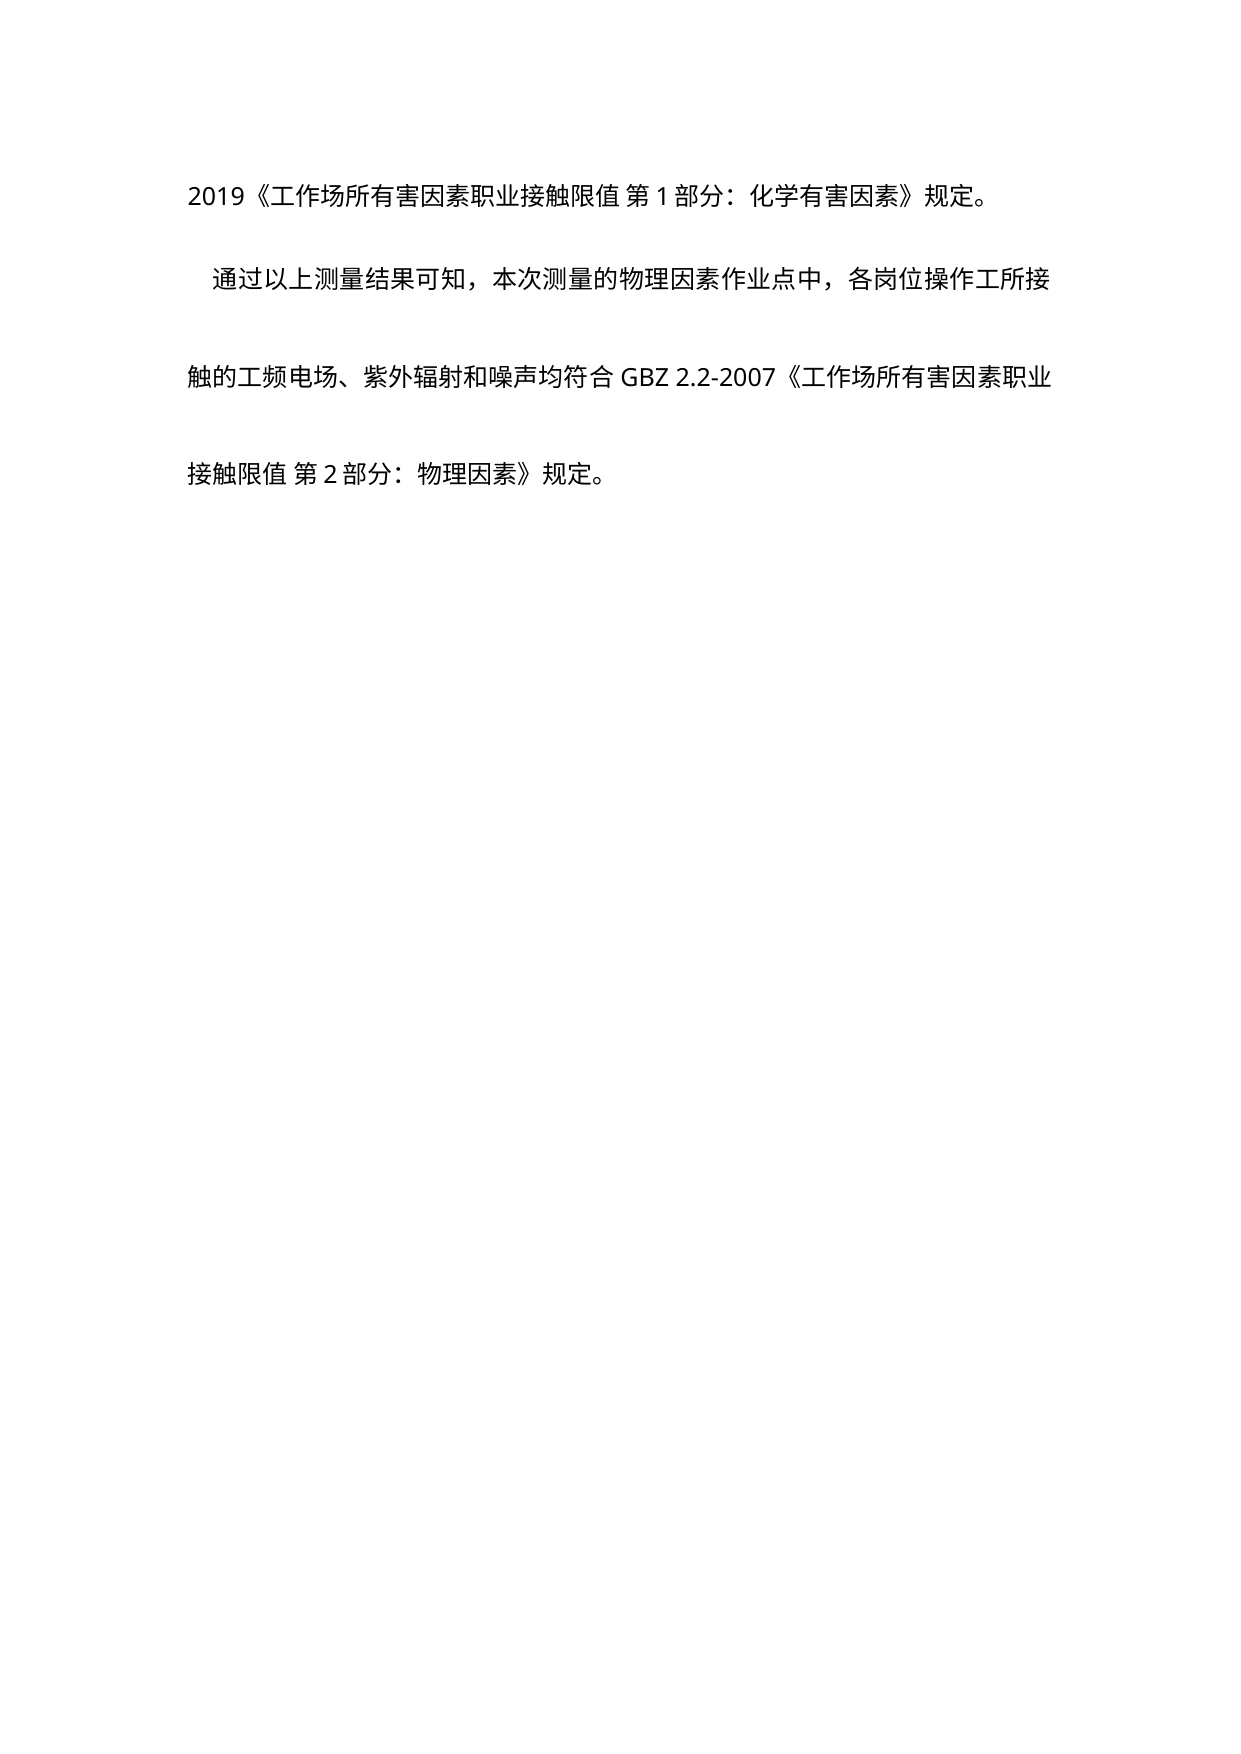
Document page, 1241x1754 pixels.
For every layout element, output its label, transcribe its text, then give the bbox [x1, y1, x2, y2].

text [187, 162, 1053, 227]
text 通过以上测量结果可知，本次测量的物理因素作业点中，各岗位操作工所接触的工频电场、紫外辐射和噪声均符合GBZ 2.2-2007《工作场所有害因素职业接触限值 第2部分：物理因素》规定。 [187, 245, 1053, 505]
